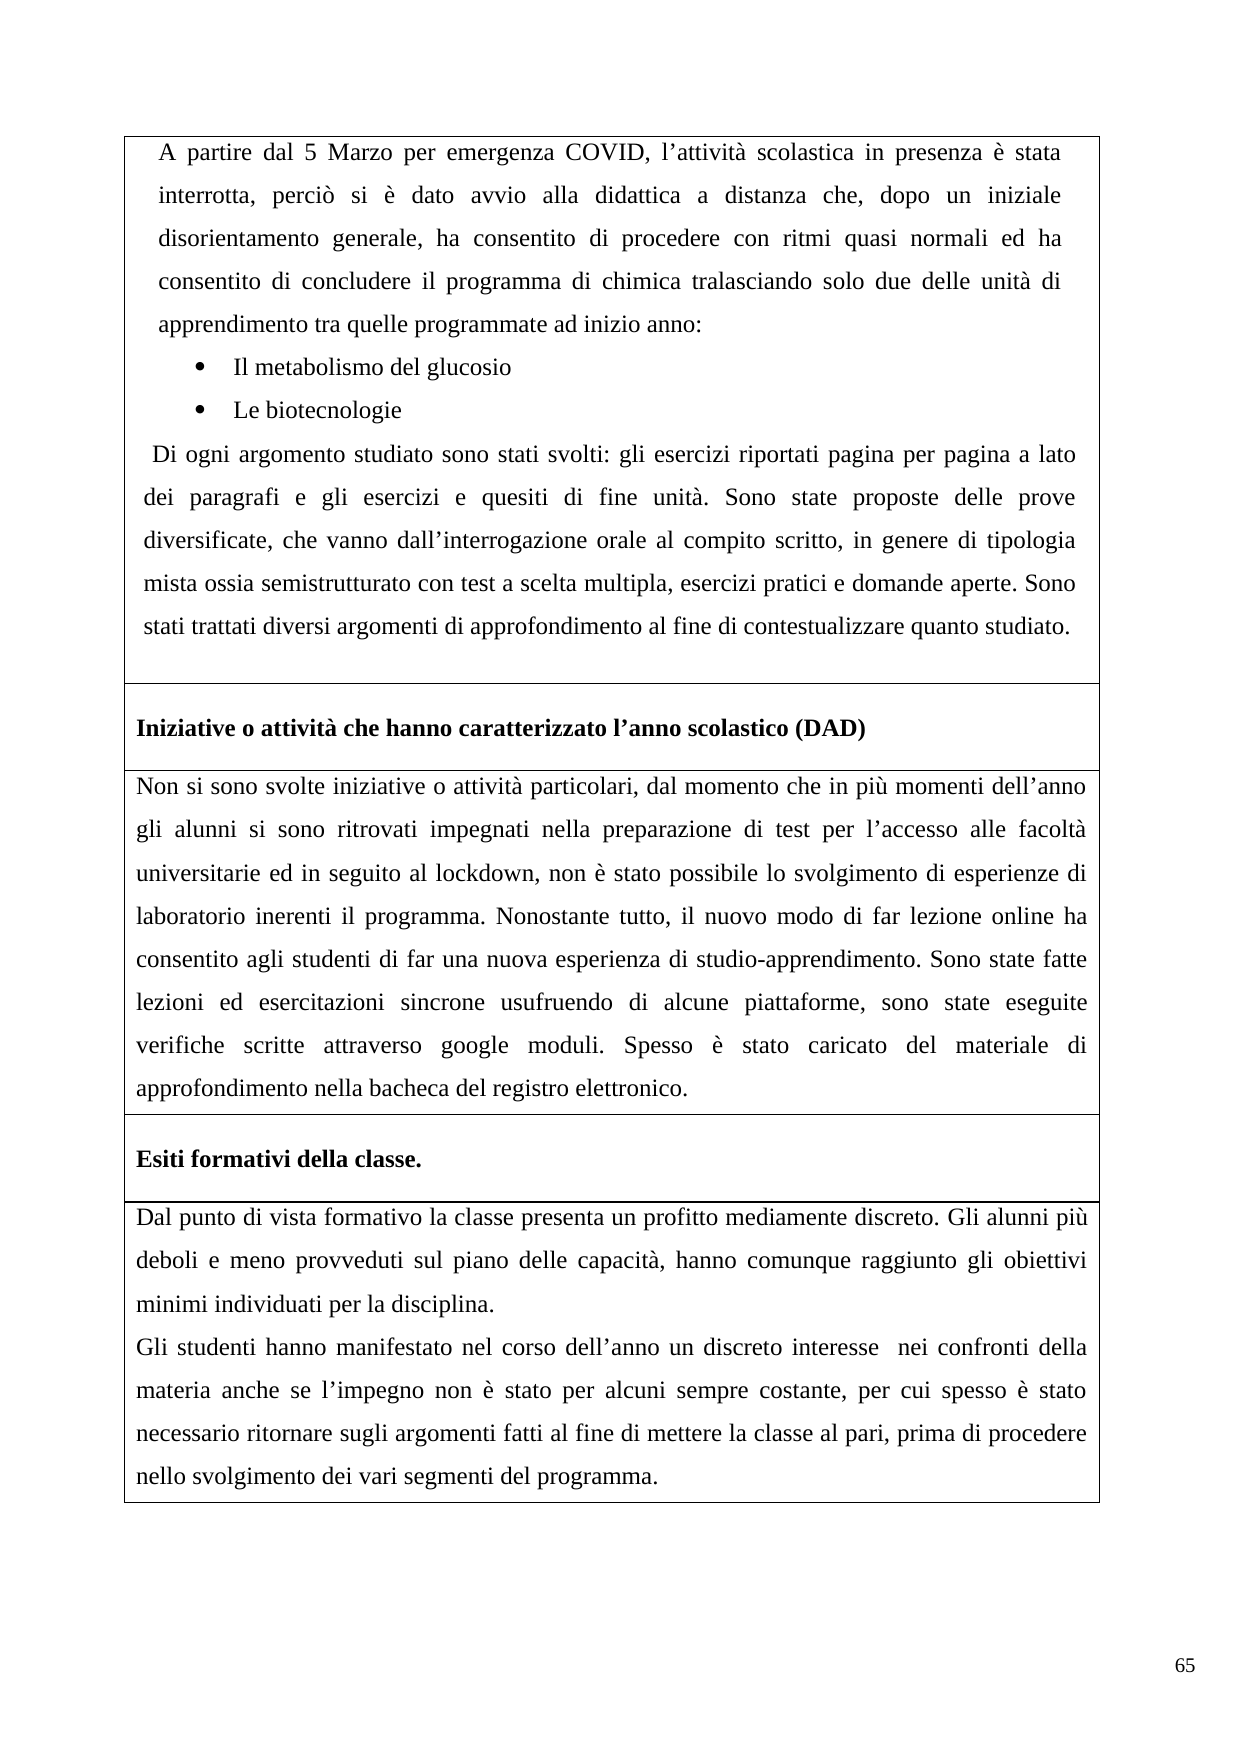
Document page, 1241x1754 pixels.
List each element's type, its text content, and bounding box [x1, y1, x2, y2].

table_cell Esiti formativi della classe. [125, 1115, 1099, 1201]
table_cell Non si sono svolte iniziative o attività particolari, dal momento che in più momenti dell’anno gli alunni si sono ritrovati impegnati nella preparazione di test per l’accesso alle facoltà universitarie ed in seguito al lockdown, non è stato possibile lo svolgimento di esperienze di laboratorio inerenti il programma. Nonostante tutto, il nuovo modo di far lezione online ha consentito agli studenti di far una nuova esperienza di studio-apprendimento. Sono state fatte lezioni ed esercitazioni sincrone usufruendo di alcune piattaforme, sono state eseguite verifiche scritte attraverso google moduli. Spesso è stato caricato del materiale di approfondimento nella bacheca del registro elettronico. [125, 771, 1099, 1114]
table_cell Iniziative o attività che hanno caratterizzato l’anno scolastico (DAD) [125, 684, 1099, 770]
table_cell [125, 137, 1099, 683]
table_cell Dal punto di vista formativo la classe presenta un profitto mediamente discreto. Gli alunni più deboli e meno provveduti sul piano delle capacità, hanno comunque raggiunto gli obiettivi minimi individuati per la disciplina. Gli studenti hanno manifestato nel corso dell’anno un discreto interesse nei confronti della materia anche se l’impegno non è stato per alcuni sempre costante, per cui spesso è stato necessario ritornare sugli argomenti fatti al fine di mettere la classe al pari, prima di procedere nello svolgimento dei vari segmenti del programma. [125, 1203, 1099, 1502]
